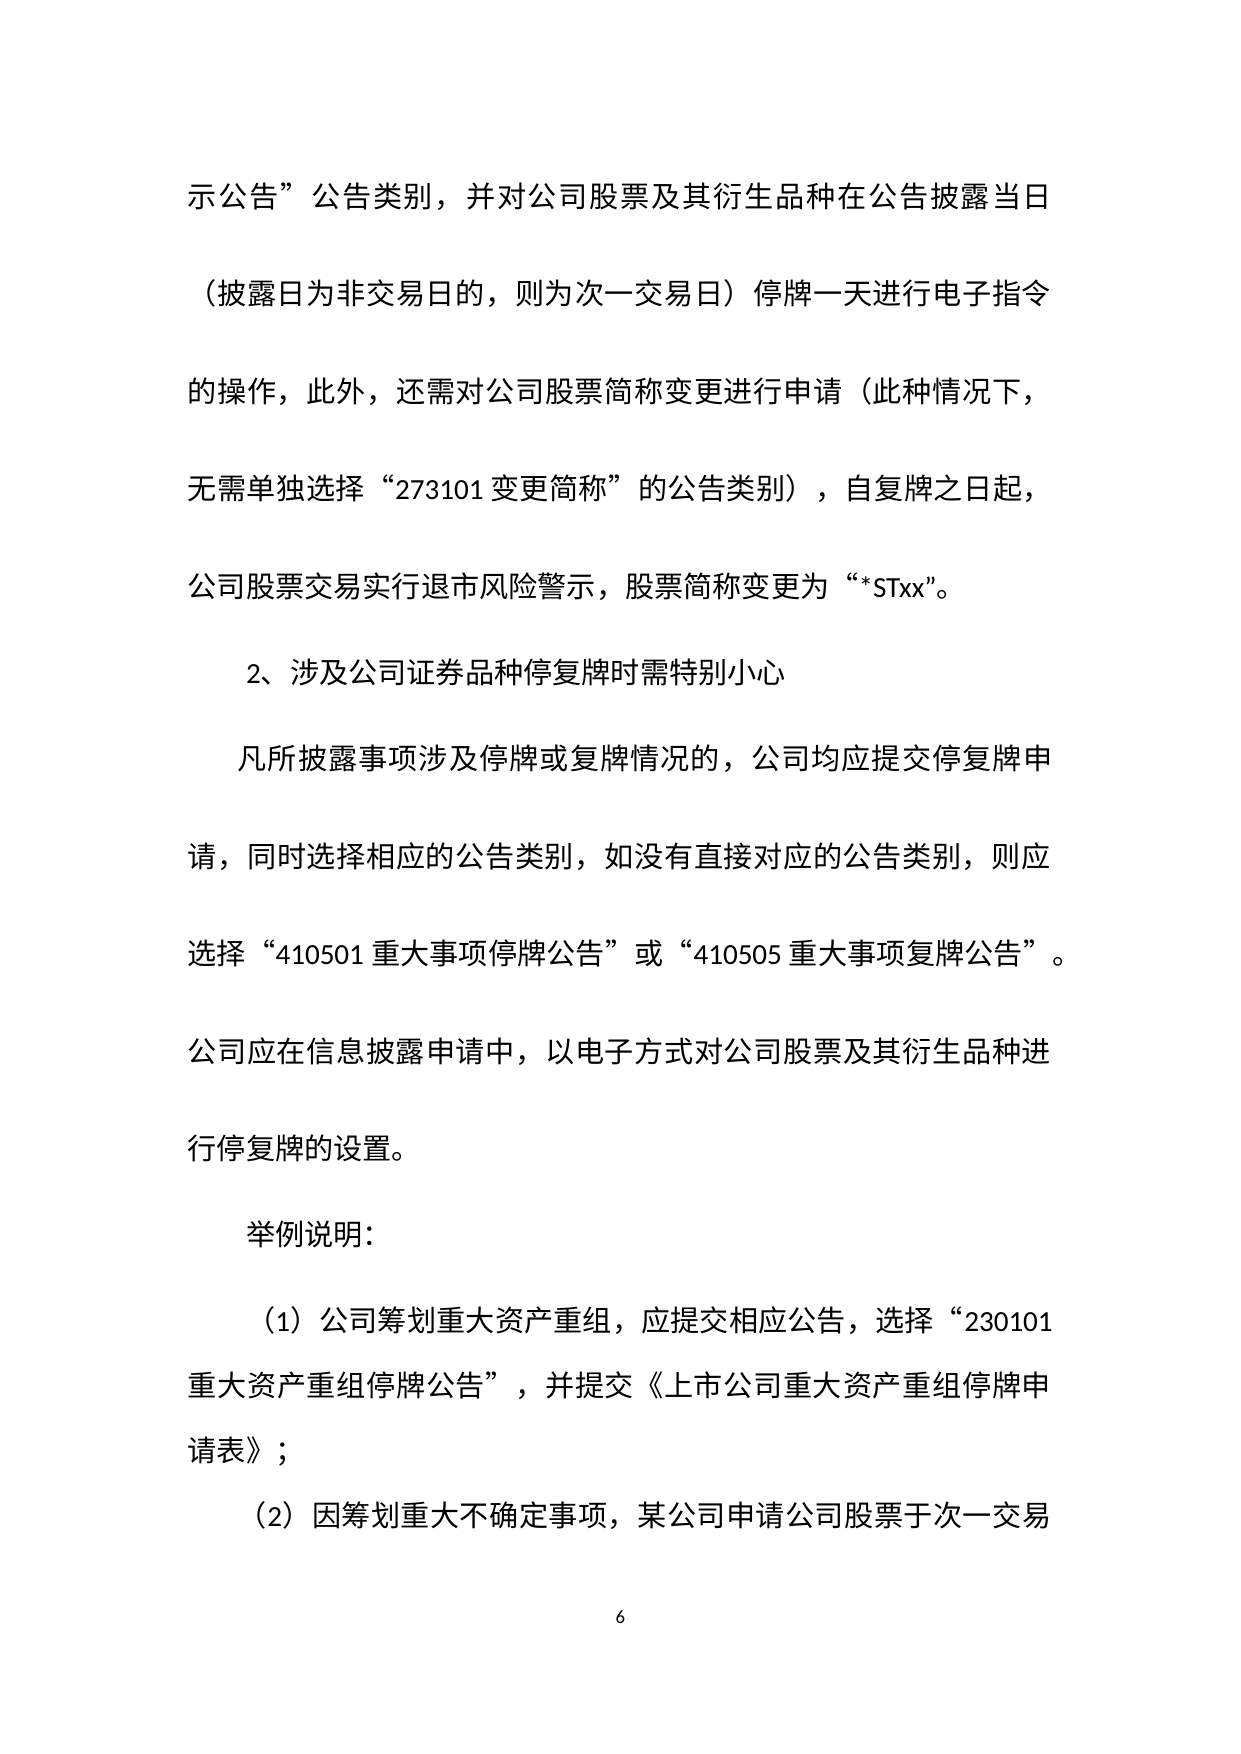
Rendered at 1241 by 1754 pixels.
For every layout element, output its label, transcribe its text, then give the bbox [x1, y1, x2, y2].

text 2、涉及公司证券品种停复牌时需特别小心 [187, 638, 1053, 703]
text （1）公司筹划重大资产重组，应提交相应公告，选择“230101重大资产重组停牌公告”，并提交《上市公司重大资产重组停牌申请表》； [187, 1287, 1053, 1482]
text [187, 162, 1053, 617]
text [187, 1482, 1053, 1547]
text 举例说明： [187, 1200, 1053, 1265]
text 凡所披露事项涉及停牌或复牌情况的，公司均应提交停复牌申请，同时选择相应的公告类别，如没有直接对应的公告类别，则应选择“410501 重大事项停牌公告”或“410505 重大事项复牌公告”。公司应在信息披露申请中，以电子方式对公司股票及其衍生品种进行停复牌的设置。 [187, 724, 1053, 1179]
